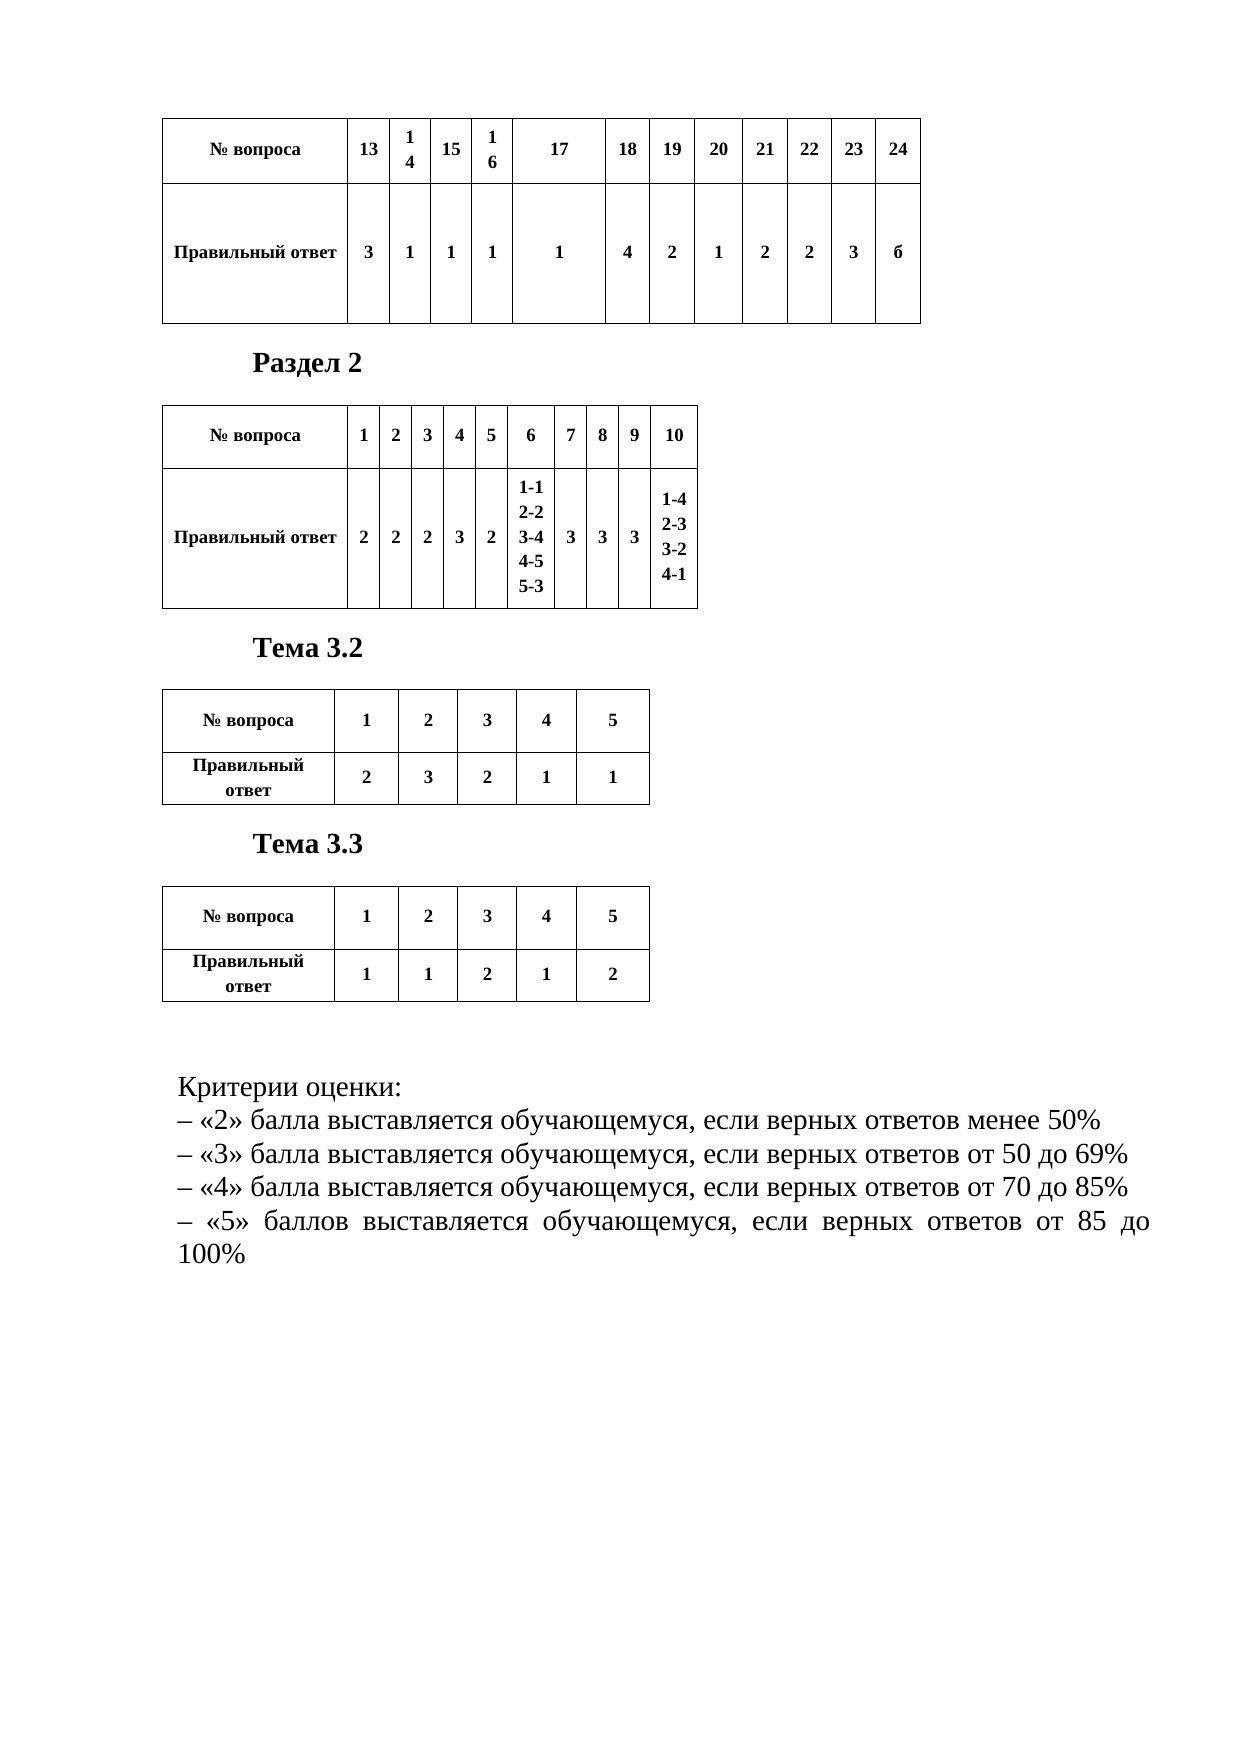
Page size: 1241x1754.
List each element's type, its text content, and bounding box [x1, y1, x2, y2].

table_cell 2 [788, 184, 831, 323]
table_header 4 [517, 887, 576, 948]
table_cell б [876, 184, 920, 323]
table_header 8 [587, 406, 618, 467]
table_header 3 [412, 406, 443, 467]
table_cell 3 [555, 469, 586, 608]
table_cell 2 [650, 184, 694, 323]
table_cell 3 [587, 469, 618, 608]
table_header 5 [577, 887, 649, 948]
table_cell Правильный ответ [163, 184, 347, 323]
text Критерии оценки: [177, 1069, 1152, 1102]
table_header 6 [508, 406, 554, 467]
table_header № вопроса [163, 887, 334, 948]
text – «2» балла выставляется обучающемуся, если верных ответов менее 50% [177, 1102, 1152, 1136]
table_cell 23 [832, 119, 875, 183]
table_cell 19 [650, 119, 694, 183]
table_header 4 [517, 690, 576, 752]
table_cell 2 [380, 469, 411, 608]
table_header 3 [458, 690, 516, 752]
table_cell 2 [335, 753, 398, 804]
text Раздел 2 [177, 345, 1152, 379]
table_header 2 [399, 690, 457, 752]
text – «3» балла выставляется обучающемуся, если верных ответов от 50 до 69% [177, 1136, 1152, 1169]
table_cell 2 [577, 950, 649, 1001]
table_header 1 [335, 690, 398, 752]
table_cell 3 [619, 469, 650, 608]
table_header № вопроса [163, 690, 334, 752]
table_cell 2 [458, 753, 516, 804]
table_cell 1 [695, 184, 742, 323]
table_cell 3 [399, 753, 457, 804]
text – «4» балла выставляется обучающемуся, если верных ответов от 70 до 85% [177, 1169, 1152, 1203]
table_cell 20 [695, 119, 742, 183]
table_cell 1-1 2-2 3-4 4-5 5-3 [508, 469, 554, 608]
table_cell Правильный ответ [163, 950, 334, 1001]
table_cell 3 [348, 184, 389, 323]
text Тема 3.3 [177, 826, 1152, 860]
table_cell 2 [476, 469, 507, 608]
table_cell 1 [431, 184, 471, 323]
table_header 7 [555, 406, 586, 467]
text – «5» баллов выставляется обучающемуся, если верных ответов от 85 до 100% [177, 1203, 1152, 1270]
table_cell 1 [390, 184, 430, 323]
table_cell 21 [743, 119, 787, 183]
table_cell Правильный ответ [163, 753, 334, 804]
table_cell 1-4 2-3 3-2 4-1 [651, 469, 697, 608]
table_header 2 [399, 887, 457, 948]
table_header 2 [380, 406, 411, 467]
table_cell 13 [348, 119, 389, 183]
table_cell 14 [390, 119, 430, 183]
table_cell 1 [472, 184, 512, 323]
table_cell Правильный ответ [163, 469, 347, 608]
table_cell 2 [458, 950, 516, 1001]
table_cell 2 [743, 184, 787, 323]
table_cell 1 [517, 753, 576, 804]
table_header 10 [651, 406, 697, 467]
table_cell 15 [431, 119, 471, 183]
table_cell 3 [444, 469, 475, 608]
table_cell 1 [513, 184, 605, 323]
table_header 5 [577, 690, 649, 752]
table_cell 22 [788, 119, 831, 183]
table_cell 16 [472, 119, 512, 183]
table_cell 1 [399, 950, 457, 1001]
table_cell 1 [577, 753, 649, 804]
table_cell 1 [517, 950, 576, 1001]
table_cell 24 [876, 119, 920, 183]
table_cell 1 [335, 950, 398, 1001]
table_cell 17 [513, 119, 605, 183]
table_cell 3 [832, 184, 875, 323]
table_header 4 [444, 406, 475, 467]
table_header 1 [335, 887, 398, 948]
table_header 5 [476, 406, 507, 467]
table_cell 18 [606, 119, 649, 183]
table_header 1 [348, 406, 379, 467]
table_header 9 [619, 406, 650, 467]
table_cell 4 [606, 184, 649, 323]
table_cell № вопроса [163, 119, 347, 183]
text Тема 3.2 [177, 630, 1152, 663]
table_cell 2 [348, 469, 379, 608]
table_cell 2 [412, 469, 443, 608]
table_header № вопроса [163, 406, 347, 467]
table_header 3 [458, 887, 516, 948]
